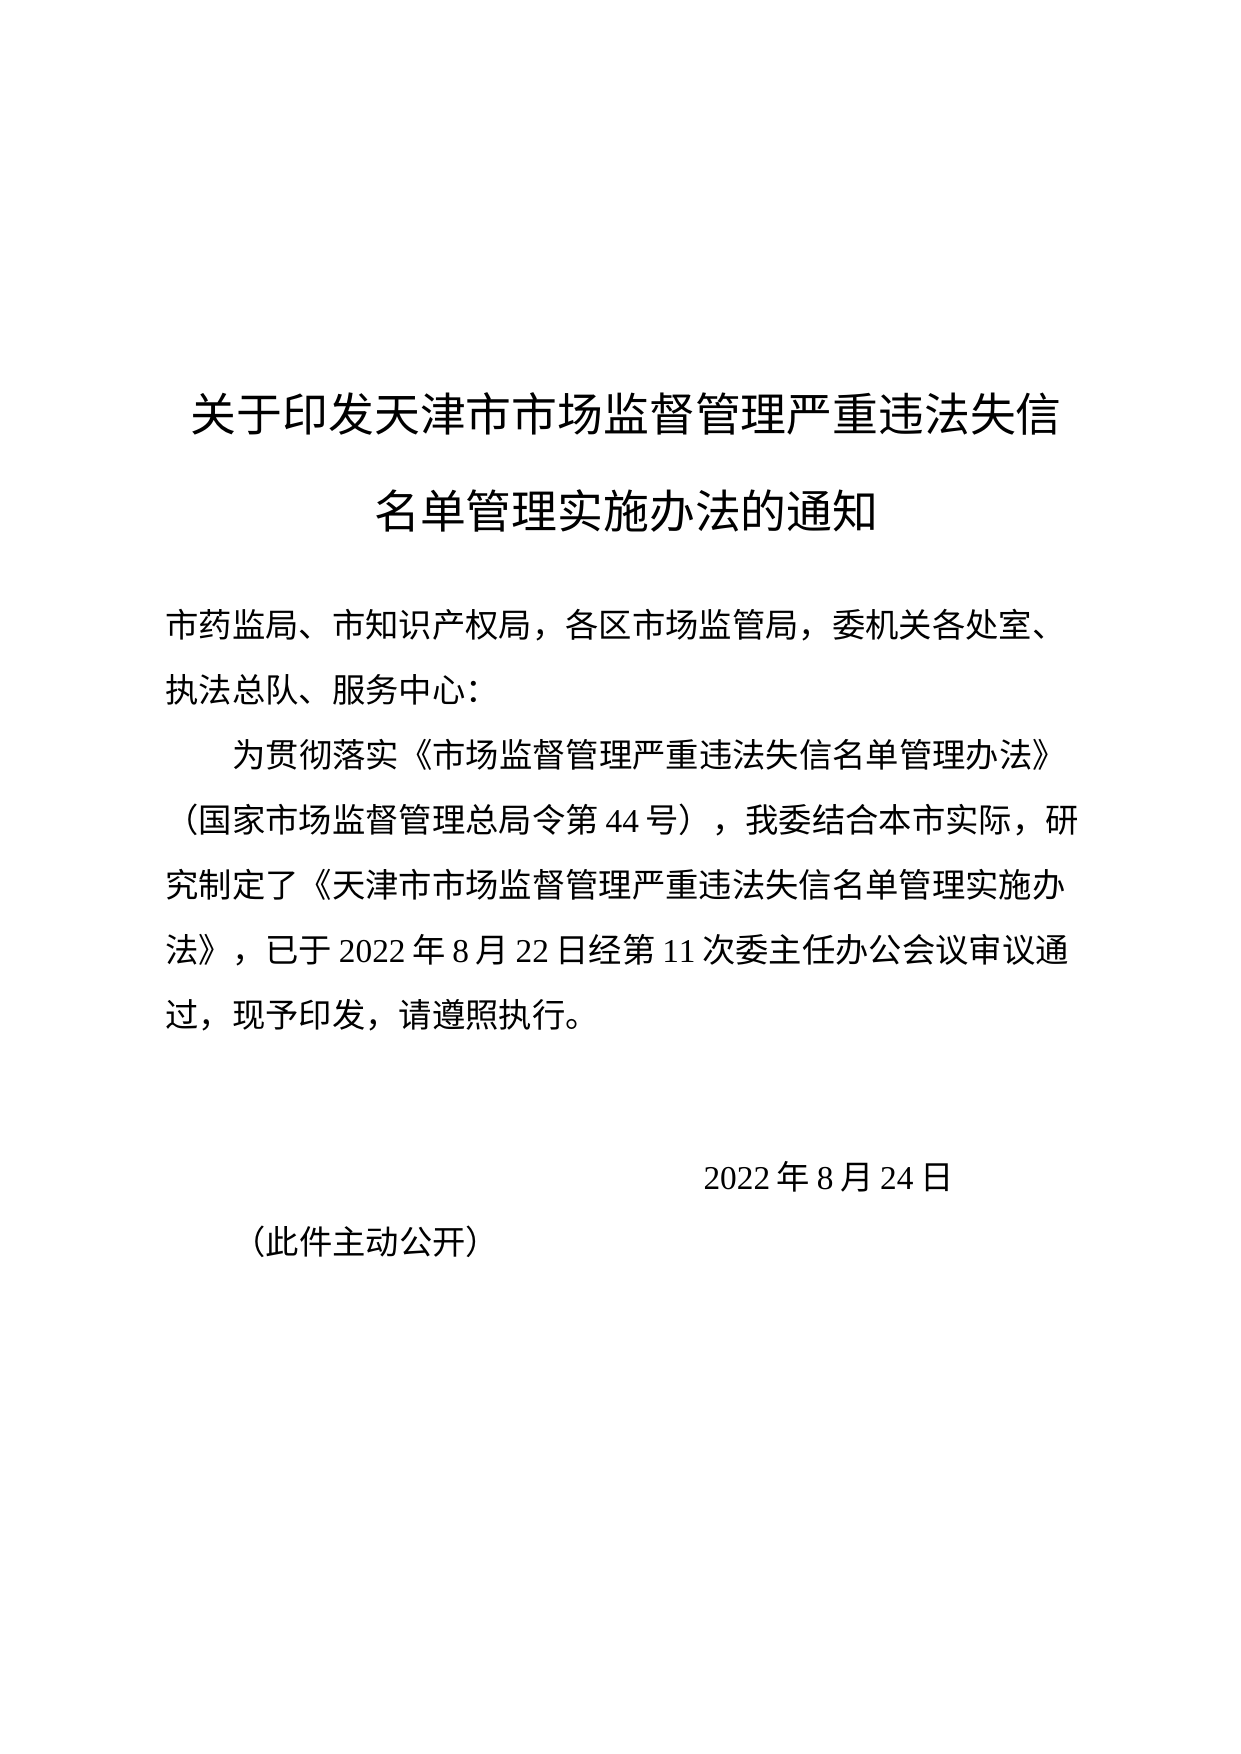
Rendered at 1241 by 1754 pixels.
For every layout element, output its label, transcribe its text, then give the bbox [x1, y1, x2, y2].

text 2022年8月24日 [165, 1143, 953, 1208]
text 名单管理实施办法的通知 [165, 460, 1087, 558]
text （此件主动公开） [165, 1208, 1087, 1273]
text 关于印发天津市市场监督管理严重违法失信 [165, 363, 1087, 460]
text 市药监局、市知识产权局，各区市场监管局，委机关各处室、执法总队、服务中心： [165, 590, 1087, 720]
text 为贯彻落实《市场监督管理严重违法失信名单管理办法》（国家市场监督管理总局令第44号），我委结合本市实际，研究制定了《天津市市场监督管理严重违法失信名单管理实施办法》，已于2022年8月22日经第11次委主任办公会议审议通过，现予印发，请遵照执行。 [165, 720, 1087, 1045]
